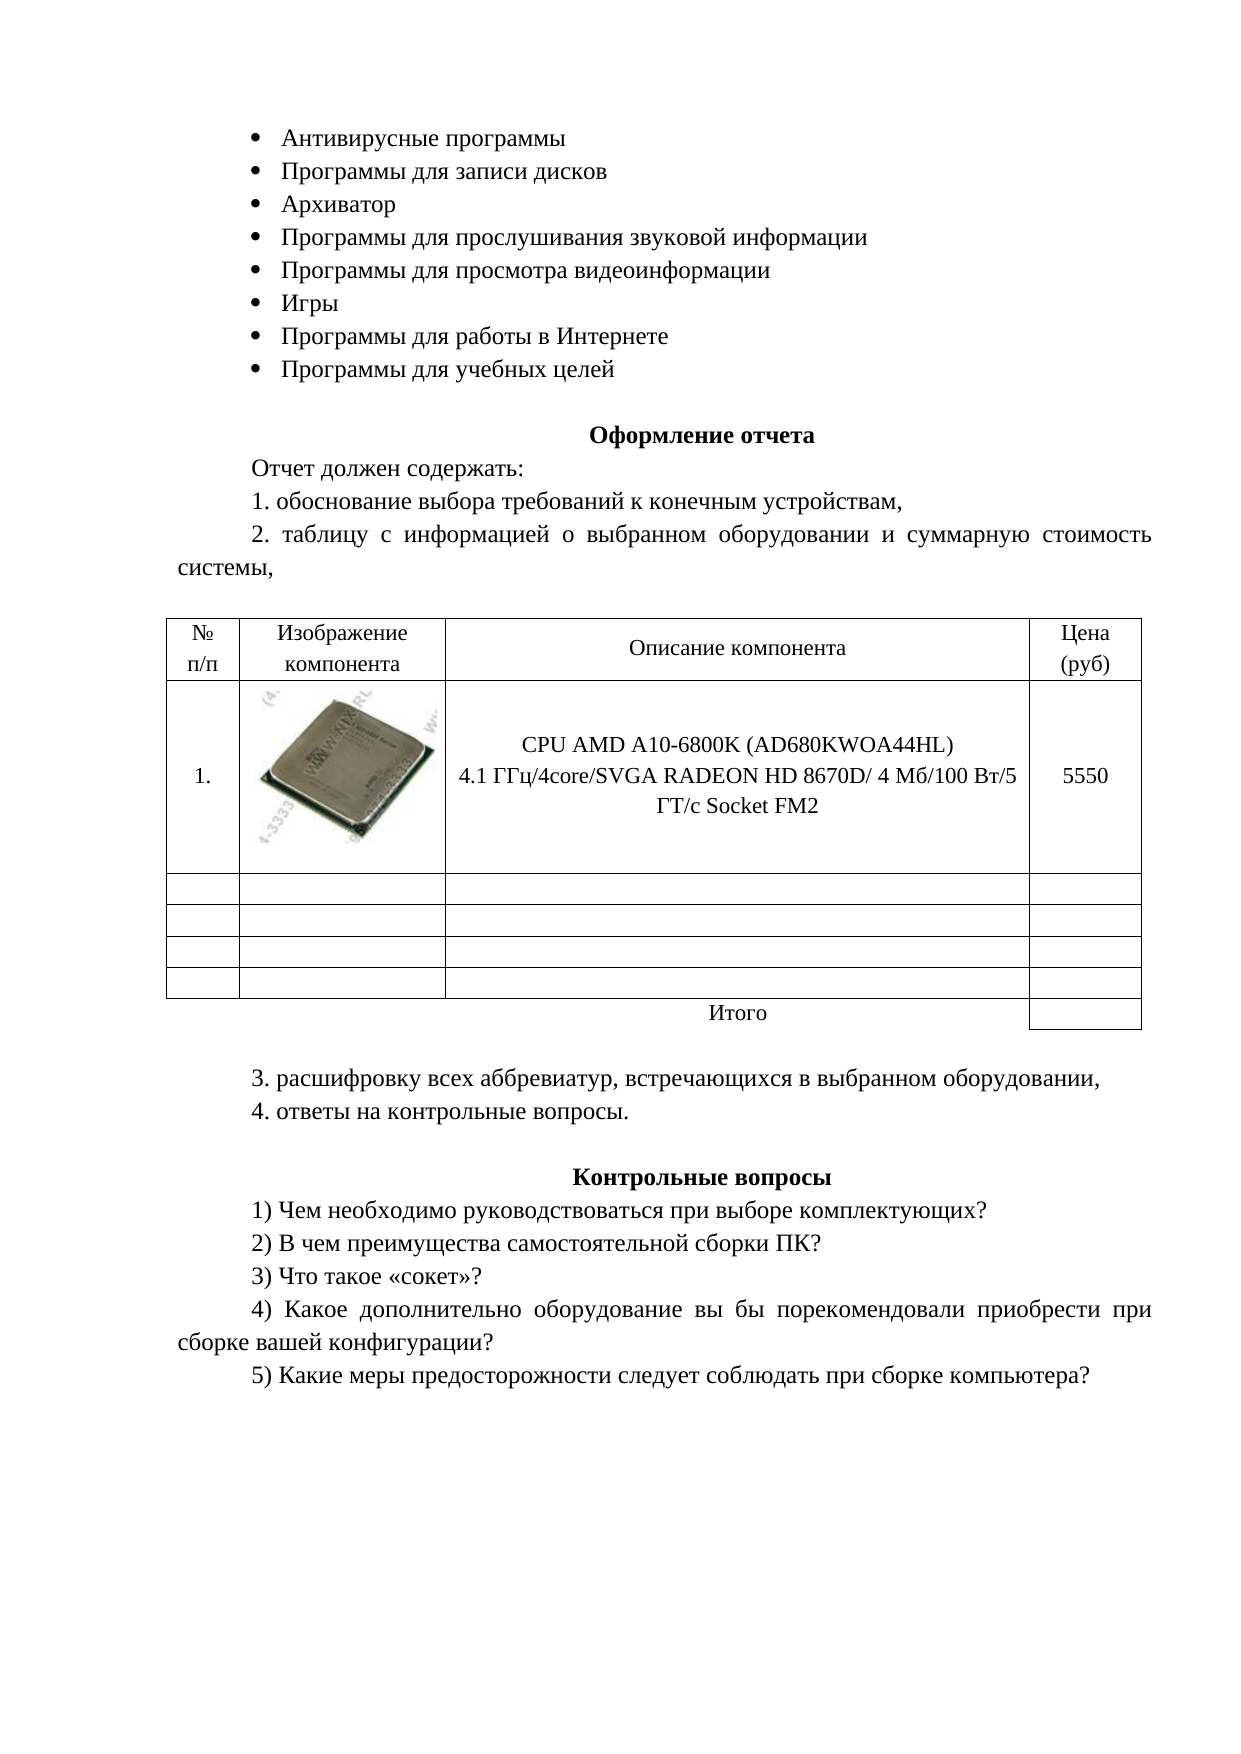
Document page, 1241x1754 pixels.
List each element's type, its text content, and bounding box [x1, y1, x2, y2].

text Контрольные вопросы [177, 1162, 1153, 1191]
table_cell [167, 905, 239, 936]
text 2. таблицу с информацией о выбранном оборудовании и суммарную стоимость системы, [177, 519, 1153, 581]
text 3. расшифровку всех аббревиатур, встречающихся в выбранном оборудовании, [177, 1063, 1153, 1092]
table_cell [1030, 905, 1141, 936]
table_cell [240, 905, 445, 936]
text 1. обоснование выбора требований к конечным устройствам, [177, 486, 1153, 515]
list Архиватор [177, 189, 1153, 218]
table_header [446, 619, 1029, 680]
list Программы для просмотра видеоинформации [177, 255, 1153, 284]
text Отчет должен содержать: [177, 453, 1153, 482]
text 4. ответы на контрольные вопросы. [177, 1096, 1153, 1125]
text 1) Чем необходимо руководствоваться при выборе комплектующих? [177, 1195, 1153, 1224]
text Оформление отчета [177, 420, 1153, 449]
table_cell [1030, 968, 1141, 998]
text 4) Какое дополнительно оборудование вы бы порекомендовали приобрести при сборке вашей конфигурации? [177, 1294, 1153, 1356]
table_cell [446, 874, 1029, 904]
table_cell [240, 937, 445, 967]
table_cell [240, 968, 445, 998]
text 5) Какие меры предосторожности следует соблюдать при сборке компьютера? [177, 1361, 1153, 1389]
list Программы для записи дисков [177, 156, 1153, 185]
list Антивирусные программы [177, 123, 1153, 152]
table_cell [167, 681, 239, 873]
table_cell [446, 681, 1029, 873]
list Игры [177, 288, 1153, 317]
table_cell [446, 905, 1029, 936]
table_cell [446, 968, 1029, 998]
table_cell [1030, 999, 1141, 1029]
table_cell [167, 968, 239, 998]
list Программы для работы в Интернете [177, 321, 1153, 350]
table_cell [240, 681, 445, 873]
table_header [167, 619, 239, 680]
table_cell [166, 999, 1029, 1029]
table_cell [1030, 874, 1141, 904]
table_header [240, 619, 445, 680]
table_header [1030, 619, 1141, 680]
text 3) Что такое «сокет»? [177, 1261, 1153, 1290]
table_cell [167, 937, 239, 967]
text 2) В чем преимущества самостоятельной сборки ПК? [177, 1228, 1153, 1257]
list Программы для учебных целей [177, 354, 1153, 383]
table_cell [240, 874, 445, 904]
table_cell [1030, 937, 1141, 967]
list Программы для прослушивания звуковой информации [177, 222, 1153, 251]
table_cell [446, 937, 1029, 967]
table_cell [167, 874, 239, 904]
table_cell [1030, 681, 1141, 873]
